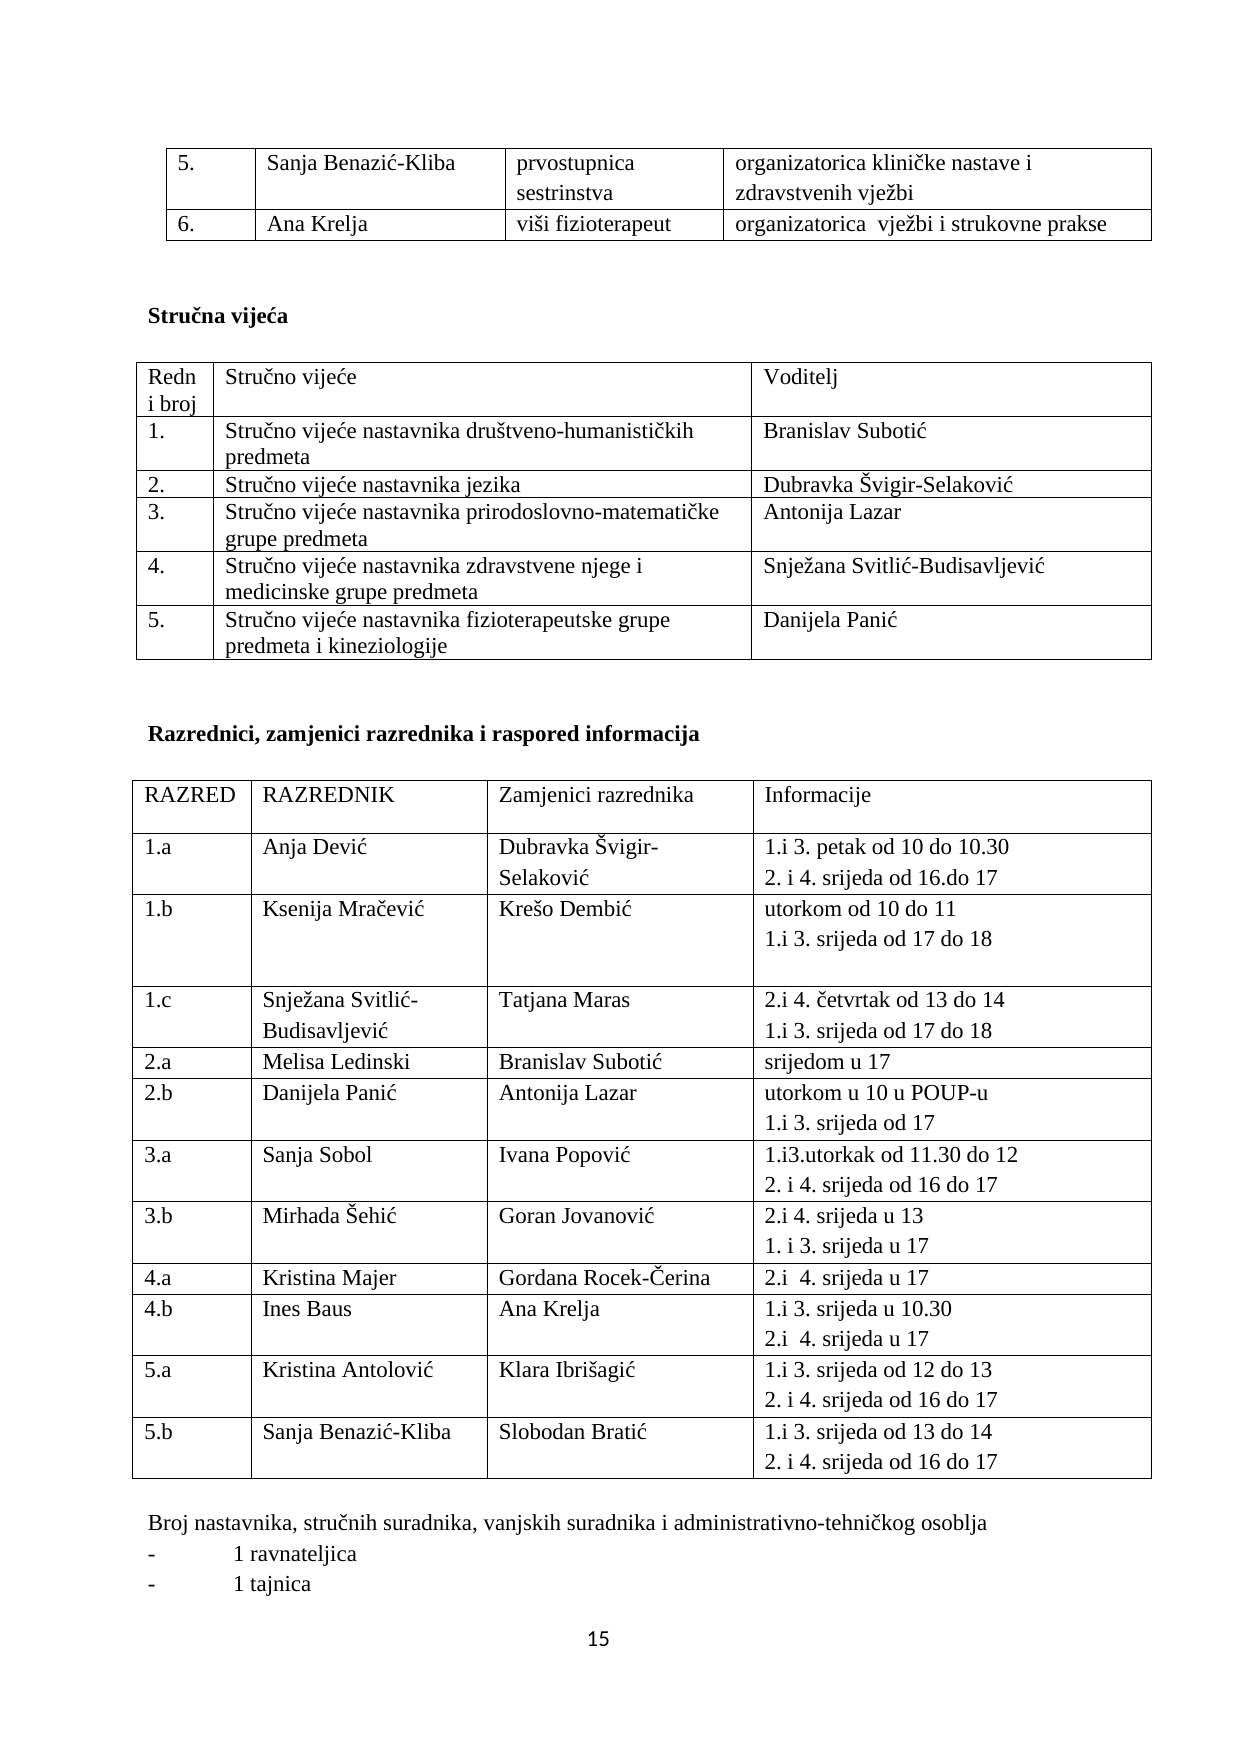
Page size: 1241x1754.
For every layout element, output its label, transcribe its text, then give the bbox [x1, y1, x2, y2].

table_cell 3.b [133, 1202, 251, 1263]
table_cell utorkom u 10 u POUP-u 1.i 3. srijeda od 17 [754, 1079, 1151, 1140]
table_cell Goran Jovanović [488, 1202, 753, 1263]
table_header Voditelj [752, 363, 1151, 416]
table_cell 1.b [133, 895, 251, 986]
table_cell Snježana Svitlić-Budisavljević [252, 987, 487, 1047]
table_cell 2.i 4. srijeda u 13 1. i 3. srijeda u 17 [754, 1202, 1151, 1263]
text Stručna vijeća [148, 302, 1048, 328]
table_cell Snježana Svitlić-Budisavljević [752, 552, 1151, 605]
table_header Zamjenici razrednika [488, 781, 753, 832]
text Broj nastavnika, stručnih suradnika, vanjskih suradnika i administrativno-tehničkog osoblja [148, 1509, 1048, 1536]
table_cell Ksenija Mračević [252, 895, 487, 986]
table_cell 2.b [133, 1079, 251, 1140]
table_cell Stručno vijeće nastavnika društveno-humanističkih predmeta [214, 417, 751, 470]
table_cell 5. [167, 149, 255, 209]
table_cell Slobodan Bratić [488, 1418, 753, 1478]
table_cell 1.c [133, 987, 251, 1047]
table_cell viši fizioterapeut [506, 210, 723, 240]
table_header Informacije [754, 781, 1151, 832]
table_cell utorkom od 10 do 11 1.i 3. srijeda od 17 do 18 [754, 895, 1151, 986]
table_cell 1.i 3. srijeda od 13 do 14 2. i 4. srijeda od 16 do 17 [754, 1418, 1151, 1478]
table_cell Mirhada Šehić [252, 1202, 487, 1263]
table_cell Gordana Rocek-Čerina [488, 1264, 753, 1294]
table_cell Stručno vijeće nastavnika jezika [214, 471, 751, 497]
table_cell Dubravka Švigir-Selaković [488, 834, 753, 894]
table_header Stručno vijeće [214, 363, 751, 416]
table_cell 1. [137, 417, 213, 470]
table_cell srijedom u 17 [754, 1048, 1151, 1078]
table_cell 1.i 3. petak od 10 do 10.30 2. i 4. srijeda od 16.do 17 [754, 834, 1151, 894]
text - 1 ravnateljica [148, 1540, 1048, 1566]
table_cell 4. [137, 552, 213, 605]
table_cell 5. [137, 606, 213, 658]
table_cell Melisa Ledinski [252, 1048, 487, 1078]
table_cell 5.b [133, 1418, 251, 1478]
table_cell Antonija Lazar [752, 498, 1151, 551]
table_cell 1.i3.utorkak od 11.30 do 12 2. i 4. srijeda od 16 do 17 [754, 1141, 1151, 1201]
table_cell Anja Dević [252, 834, 487, 894]
table_cell 5.a [133, 1356, 251, 1417]
table_cell Sanja Benazić-Kliba [252, 1418, 487, 1478]
table_cell 3. [137, 498, 213, 551]
table_cell 2. [137, 471, 213, 497]
table_cell 4.b [133, 1295, 251, 1355]
table_header RAZRED [133, 781, 251, 832]
table_cell 3.a [133, 1141, 251, 1201]
table_cell 2.i 4. srijeda u 17 [754, 1264, 1151, 1294]
table_cell Dubravka Švigir-Selaković [752, 471, 1151, 497]
table_cell Ana Krelja [488, 1295, 753, 1355]
table_cell 2.i 4. četvrtak od 13 do 14 1.i 3. srijeda od 17 do 18 [754, 987, 1151, 1047]
table_cell Ivana Popović [488, 1141, 753, 1201]
table_cell Ines Baus [252, 1295, 487, 1355]
table_cell 1.a [133, 834, 251, 894]
table_cell Sanja Sobol [252, 1141, 487, 1201]
table_cell 6. [167, 210, 255, 240]
table_header RAZREDNIK [252, 781, 487, 832]
table_cell Klara Ibrišagić [488, 1356, 753, 1417]
table_cell prvostupnica sestrinstva [506, 149, 723, 209]
table_cell Stručno vijeće nastavnika prirodoslovno-matematičke grupe predmeta [214, 498, 751, 551]
table_cell Krešo Dembić [488, 895, 753, 986]
table_cell Ana Krelja [256, 210, 505, 240]
table_cell Kristina Antolović [252, 1356, 487, 1417]
table_header Redni broj [137, 363, 213, 416]
text - 1 tajnica [148, 1570, 1048, 1596]
table_cell 4.a [133, 1264, 251, 1294]
table_cell 1.i 3. srijeda od 12 do 13 2. i 4. srijeda od 16 do 17 [754, 1356, 1151, 1417]
table_cell Danijela Panić [752, 606, 1151, 658]
table_cell Stručno vijeće nastavnika zdravstvene njege i medicinske grupe predmeta [214, 552, 751, 605]
table_cell 1.i 3. srijeda u 10.30 2.i 4. srijeda u 17 [754, 1295, 1151, 1355]
table_cell Branislav Subotić [488, 1048, 753, 1078]
table_cell 2.a [133, 1048, 251, 1078]
table_cell Danijela Panić [252, 1079, 487, 1140]
table_cell Sanja Benazić-Kliba [256, 149, 505, 209]
table_cell Branislav Subotić [752, 417, 1151, 470]
table_cell Stručno vijeće nastavnika fizioterapeutske grupe predmeta i kineziologije [214, 606, 751, 658]
table_cell organizatorica vježbi i strukovne prakse [724, 210, 1151, 240]
table_cell Antonija Lazar [488, 1079, 753, 1140]
table_cell Tatjana Maras [488, 987, 753, 1047]
table_cell organizatorica kliničke nastave i zdravstvenih vježbi [724, 149, 1151, 209]
table_cell Kristina Majer [252, 1264, 487, 1294]
text Razrednici, zamjenici razrednika i raspored informacija [148, 720, 1048, 746]
